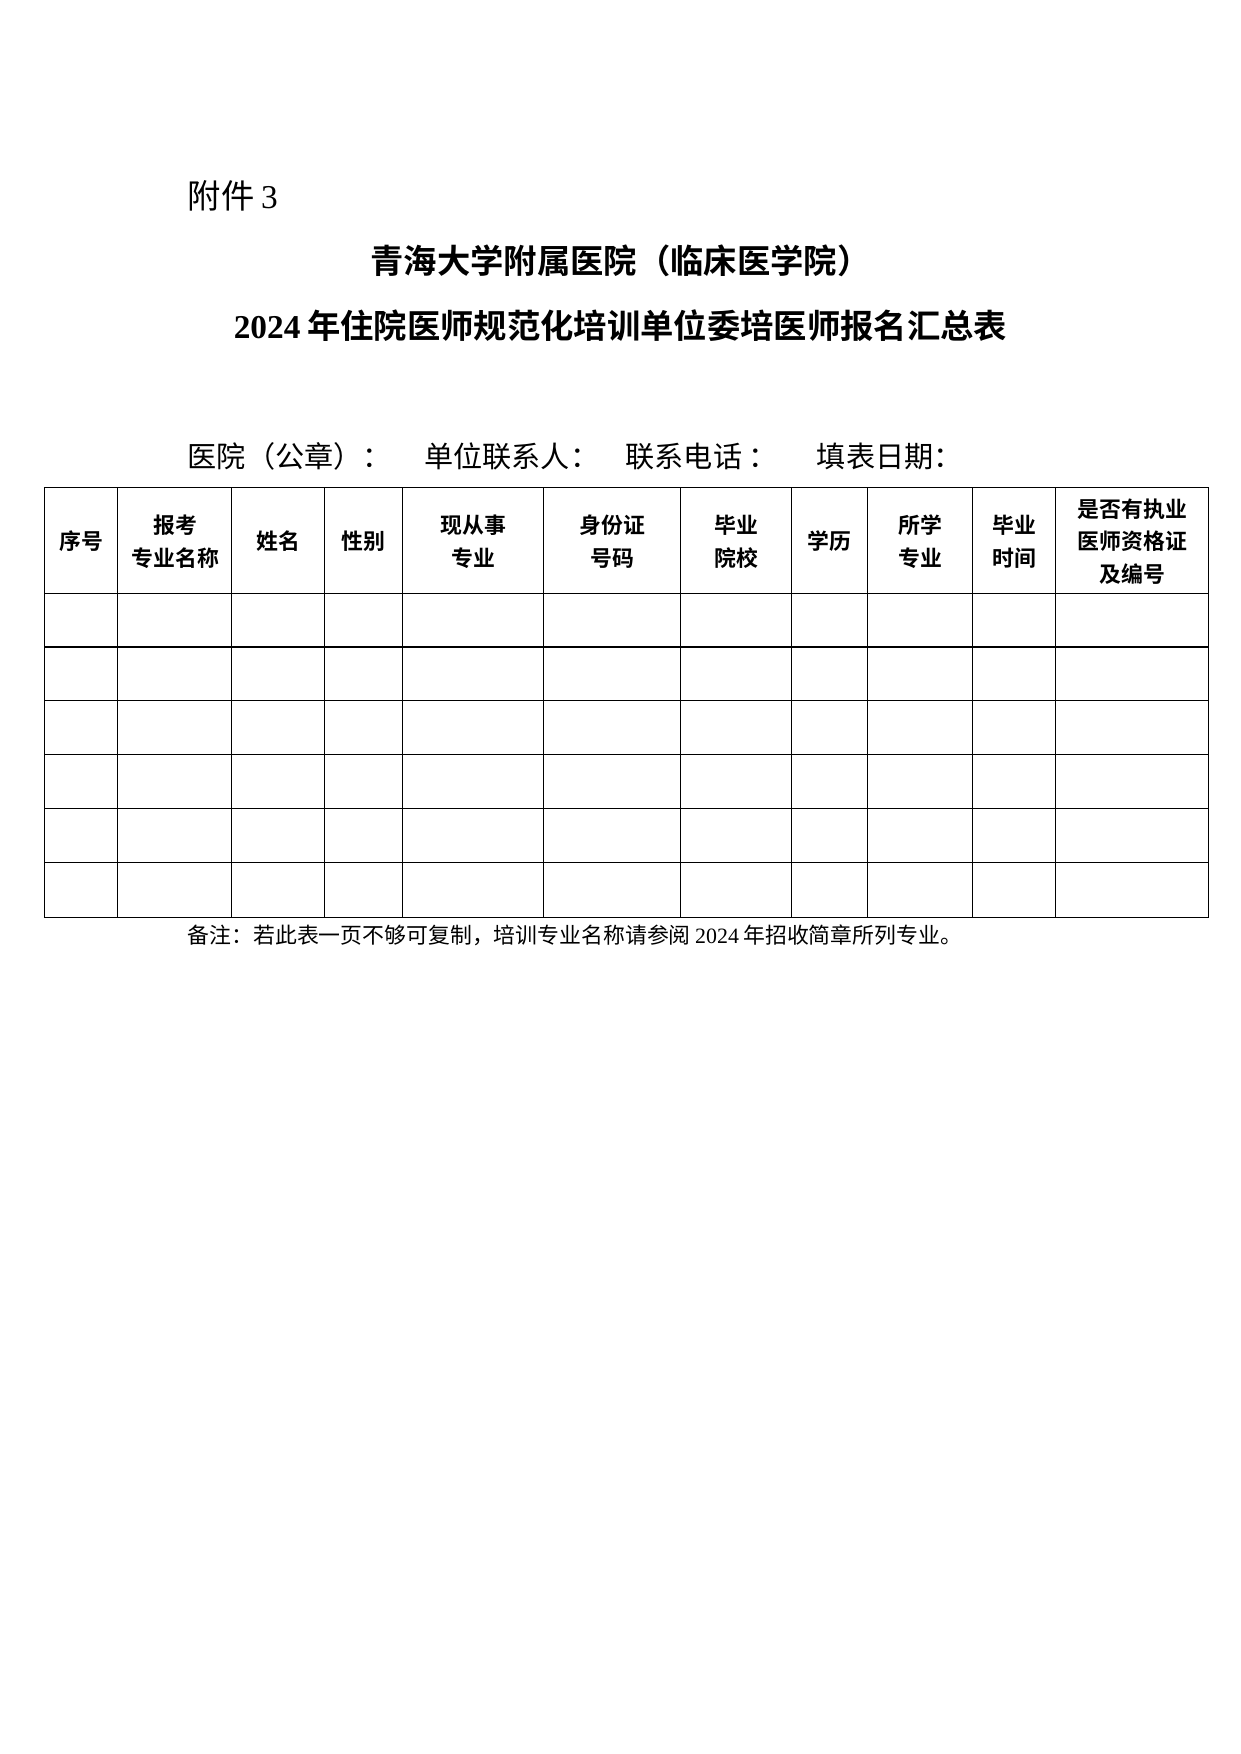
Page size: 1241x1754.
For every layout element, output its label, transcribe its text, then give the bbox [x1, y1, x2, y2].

table_cell [681, 809, 791, 862]
text 医院（公章）： 单位联系人： 联系电话 ： 填表日期： [187, 422, 1053, 487]
table_header 序号 [45, 488, 117, 592]
text 附件3 [187, 162, 1053, 227]
table_cell [232, 809, 324, 862]
table_cell [118, 648, 231, 700]
table_cell [45, 755, 117, 808]
table_cell [403, 701, 543, 754]
table_cell [792, 755, 867, 808]
table_header 现从事 专业 [403, 488, 543, 592]
table_header 所学 专业 [868, 488, 972, 592]
table_cell [868, 594, 972, 646]
table_cell [1056, 809, 1208, 862]
table_cell [973, 648, 1055, 700]
table_header 是否有执业医师资格证及编号 [1056, 488, 1208, 592]
table_cell [403, 648, 543, 700]
table_cell [1056, 594, 1208, 646]
table_cell [792, 594, 867, 646]
table_cell [544, 863, 680, 917]
table_cell [325, 809, 402, 862]
table_cell [681, 863, 791, 917]
table_header 学历 [792, 488, 867, 592]
table_cell [325, 701, 402, 754]
table_cell [45, 809, 117, 862]
table_cell [792, 863, 867, 917]
text 备注：若此表一页不够可复制，培训专业名称请参阅2024年招收简章所列专业。 [187, 918, 1053, 951]
table_cell [1056, 648, 1208, 700]
table_cell [45, 594, 117, 646]
table_cell [544, 594, 680, 646]
table_cell [1056, 755, 1208, 808]
table_cell [403, 863, 543, 917]
table_cell [544, 755, 680, 808]
table_cell [403, 809, 543, 862]
table_cell [973, 863, 1055, 917]
table_cell [45, 701, 117, 754]
table_cell [792, 701, 867, 754]
table_cell [232, 755, 324, 808]
table_cell [681, 701, 791, 754]
table_cell [403, 755, 543, 808]
table_cell [544, 701, 680, 754]
table_cell [792, 648, 867, 700]
table_cell [1056, 701, 1208, 754]
table_cell [45, 648, 117, 700]
table_cell [118, 701, 231, 754]
table_cell [868, 648, 972, 700]
table_cell [544, 648, 680, 700]
table_header 姓名 [232, 488, 324, 592]
table_cell [232, 594, 324, 646]
table_cell [325, 863, 402, 917]
table_cell [325, 648, 402, 700]
table_cell [868, 701, 972, 754]
table_cell [544, 809, 680, 862]
table_cell [232, 648, 324, 700]
table_cell [681, 594, 791, 646]
table_header 毕业时间 [973, 488, 1055, 592]
table_cell [403, 594, 543, 646]
table_cell [45, 863, 117, 917]
table_header 性别 [325, 488, 402, 592]
table_cell [232, 701, 324, 754]
table_cell [118, 594, 231, 646]
table_cell [868, 755, 972, 808]
table_cell [973, 701, 1055, 754]
table_cell [325, 755, 402, 808]
table_cell [868, 809, 972, 862]
table_cell [681, 755, 791, 808]
table_cell [973, 809, 1055, 862]
table_cell [325, 594, 402, 646]
table_header 身份证 号码 [544, 488, 680, 592]
table_cell [118, 809, 231, 862]
table_cell [792, 809, 867, 862]
table_header 毕业 院校 [681, 488, 791, 592]
text 2024年住院医师规范化培训单位委培医师报名汇总表 [187, 292, 1053, 357]
table_cell [118, 863, 231, 917]
table_cell [118, 755, 231, 808]
table_cell [973, 594, 1055, 646]
table_cell [681, 648, 791, 700]
table_cell [1056, 863, 1208, 917]
table_cell [232, 863, 324, 917]
table_cell [973, 755, 1055, 808]
table_header 报考 专业名称 [118, 488, 231, 592]
table_cell [868, 863, 972, 917]
text 青海大学附属医院（临床医学院） [187, 227, 1053, 292]
